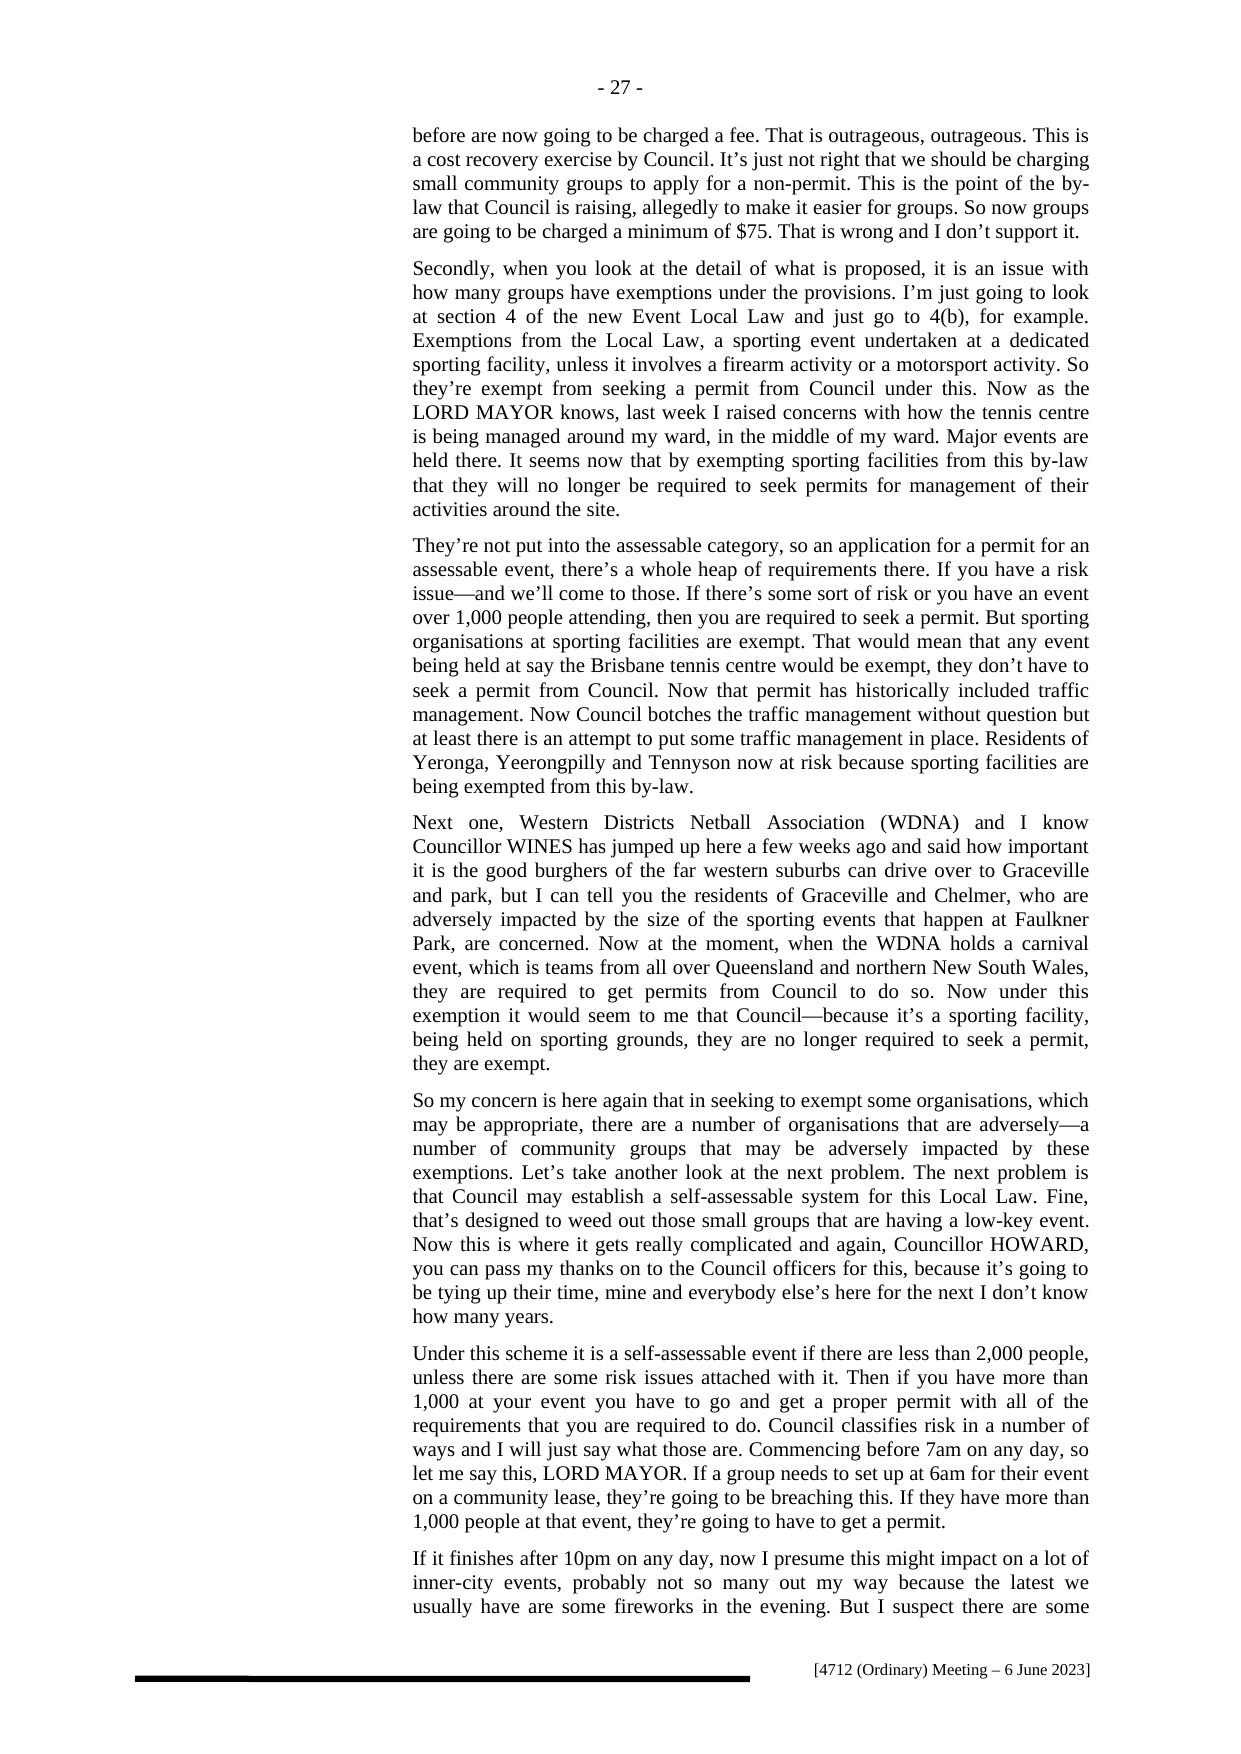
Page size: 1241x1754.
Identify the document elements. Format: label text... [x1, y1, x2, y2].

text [150, 1546, 1090, 1618]
text Secondly, when you look at the detail of what is proposed, it is an issue with how many groups have exemptions under the provisions. I’m just going to look at section 4 of the new Event Local Law and just go to 4(b), for example. Exemptions from the Local Law, a sporting event undertaken at a dedicated sporting facility, unless it involves a firearm activity or a motorsport activity. So they’re exempt from seeking a permit from Council under this. Now as the LORD MAYOR knows, last week I raised concerns with how the tennis centre is being managed around my ward, in the middle of my ward. Major events are held there. It seems now that by exempting sporting facilities from this by-law that they will no longer be required to seek permits for management of their activities around the site. [150, 256, 1090, 521]
text Under this scheme it is a self-assessable event if there are less than 2,000 people, unless there are some risk issues attached with it. Then if you have more than 1,000 at your event you have to go and get a proper permit with all of the requirements that you are required to do. Council classifies risk in a number of ways and I will just say what those are. Commencing before 7am on any day, so let me say this, LORD MAYOR. If a group needs to set up at 6am for their event on a community lease, they’re going to be breaching this. If they have more than 1,000 people at that event, they’re going to have to get a permit. [150, 1341, 1090, 1533]
text Next one, Western Districts Netball Association (WDNA) and I know Councillor WINES has jumped up here a few weeks ago and said how important it is the good burghers of the far western suburbs can drive over to Graceville and park, but I can tell you the residents of Graceville and Chelmer, who are adversely impacted by the size of the sporting events that happen at Faulkner Park, are concerned. Now at the moment, when the WDNA holds a carnival event, which is teams from all over Queensland and northern New South Wales, they are required to get permits from Council to do so. Now under this exemption it would seem to me that Council—because it’s a sporting facility, being held on sporting grounds, they are no longer required to seek a permit, they are exempt. [150, 810, 1090, 1075]
text So my concern is here again that in seeking to exempt some organisations, which may be appropriate, there are a number of organisations that are adversely—a number of community groups that may be adversely impacted by these exemptions. Let’s take another look at the next problem. The next problem is that Council may establish a self-assessable system for this Local Law. Fine, that’s designed to weed out those small groups that are having a low-key event. Now this is where it gets really complicated and again, Councillor HOWARD, you can pass my thanks on to the Council officers for this, because it’s going to be tying up their time, mine and everybody else’s here for the next I don’t know how many years. [150, 1087, 1090, 1328]
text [150, 123, 1090, 243]
text They’re not put into the assessable category, so an application for a permit for an assessable event, there’s a whole heap of requirements there. If you have a risk issue—and we’ll come to those. If there’s some sort of risk or you have an event over 1,000 people attending, then you are required to seek a permit. But sporting organisations at sporting facilities are exempt. That would mean that any event being held at say the Brisbane tennis centre would be exempt, they don’t have to seek a permit from Council. Now that permit has historically included traffic management. Now Council botches the traffic management without question but at least there is an attempt to put some traffic management in place. Residents of Yeronga, Yeerongpilly and Tennyson now at risk because sporting facilities are being exempted from this by-law. [150, 533, 1090, 798]
